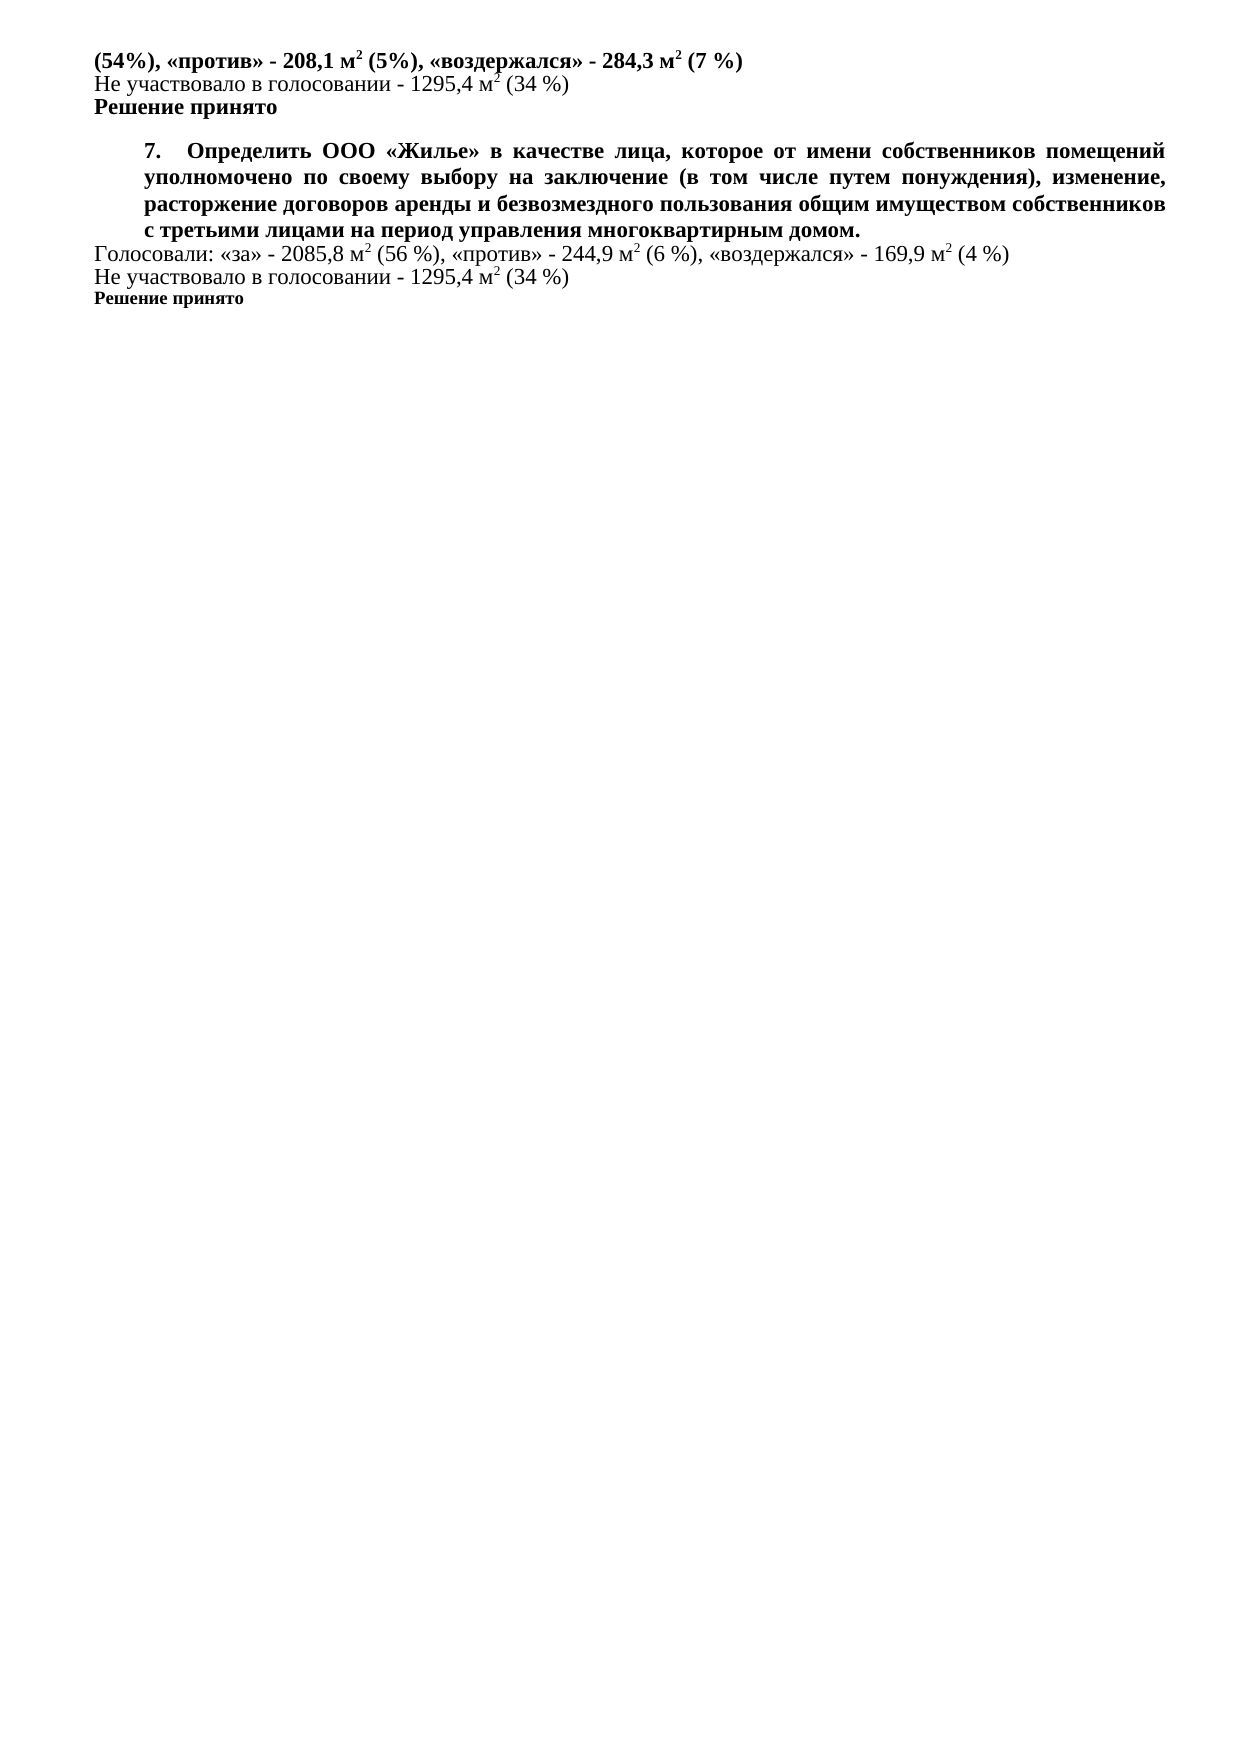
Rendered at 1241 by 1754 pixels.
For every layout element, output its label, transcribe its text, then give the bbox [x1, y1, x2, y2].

text Решение принято [94, 96, 1198, 119]
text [94, 47, 1198, 73]
text Не участвовало в голосовании - 1295,4 м2 (34 %) [94, 73, 1198, 96]
list Определить ООО «Жилье» в качестве лица, которое от имени собственников помещений уполномочено по своему выбору на заключение (в том числе путем понуждения), изменение, расторжение договоров аренды и безвозмездного пользования общим имуществом собственников с третьими лицами на период управления многоквартирным домом. [144, 137, 1167, 243]
text Голосовали: «за» - 2085,8 м2 (56 %), «против» - 244,9 м2 (6 %), «воздержался» - 169,9 м2 (4 %) [94, 243, 1198, 266]
text Решение принято [94, 289, 1198, 308]
text Не участвовало в голосовании - 1295,4 м2 (34 %) [94, 266, 1198, 289]
